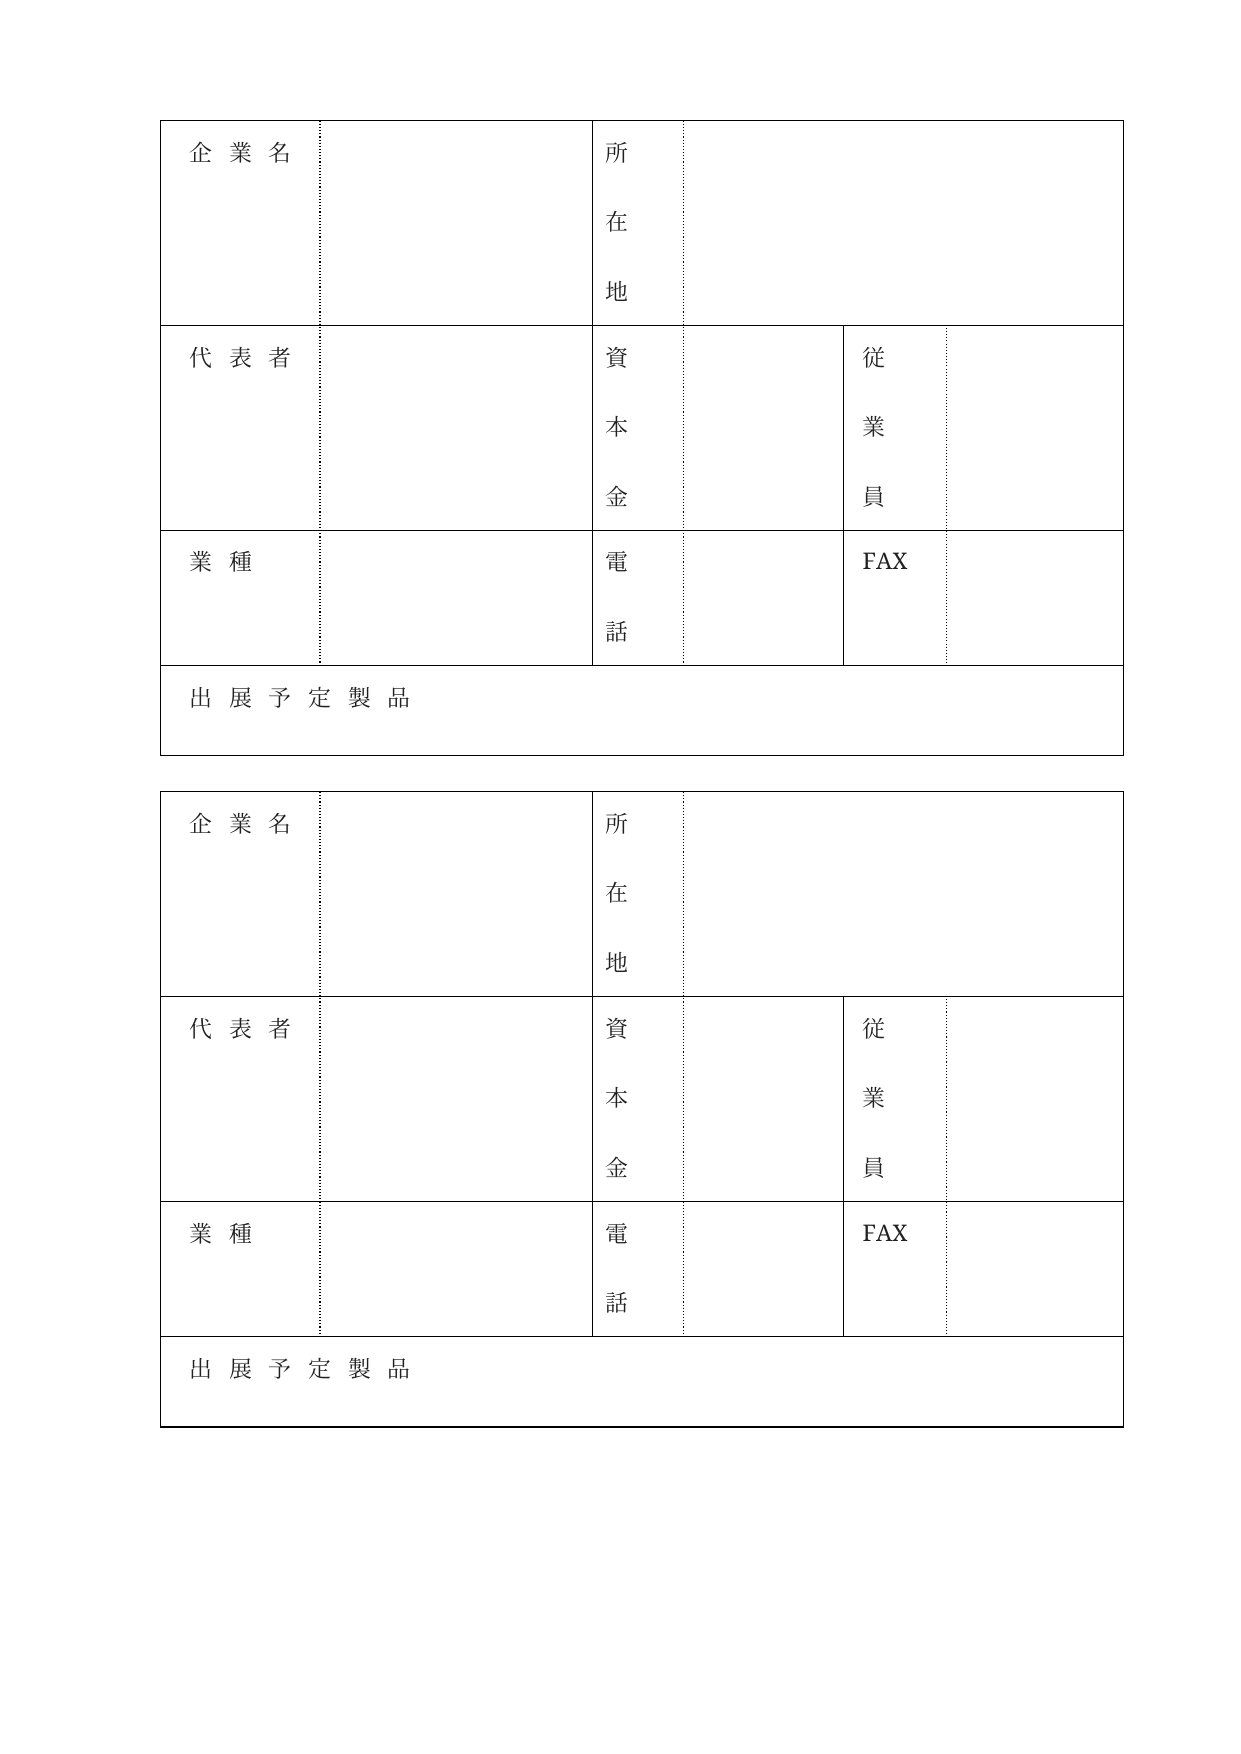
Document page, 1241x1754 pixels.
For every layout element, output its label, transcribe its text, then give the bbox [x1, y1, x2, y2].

table_cell [684, 326, 843, 529]
table_cell [947, 997, 1123, 1201]
table_cell 代表者 [161, 326, 320, 529]
table_cell FAX [844, 1202, 947, 1336]
table_cell 出展予定製品 [161, 1337, 1123, 1426]
table_cell 電話 [593, 531, 683, 665]
table_cell 資本金 [593, 997, 683, 1201]
table_cell [684, 531, 843, 665]
table_header 所在地 [593, 792, 683, 996]
table_header [320, 121, 592, 325]
table_cell 従業員 [844, 997, 947, 1201]
table_cell 業種 [161, 531, 320, 665]
table_cell 資本金 [593, 326, 683, 529]
table_cell [947, 531, 1123, 665]
table_cell FAX [844, 531, 947, 665]
table_header [684, 121, 1123, 325]
table_header [684, 792, 1123, 996]
table_header 所在地 [593, 121, 683, 325]
table_cell [320, 531, 592, 665]
table_header 企業名 [161, 792, 320, 996]
table_cell [320, 326, 592, 529]
table_cell [947, 1202, 1123, 1336]
table_cell 代表者 [161, 997, 320, 1201]
table_cell 従業員 [844, 326, 947, 529]
table_cell [320, 997, 592, 1201]
table_cell [947, 326, 1123, 529]
table_cell 業種 [161, 1202, 320, 1336]
table_cell [684, 1202, 843, 1336]
table_cell [684, 997, 843, 1201]
table_cell 出展予定製品 [161, 666, 1123, 755]
table_header 企業名 [161, 121, 320, 325]
table_cell [320, 1202, 592, 1336]
table_header [320, 792, 592, 996]
table_cell 電話 [593, 1202, 683, 1336]
